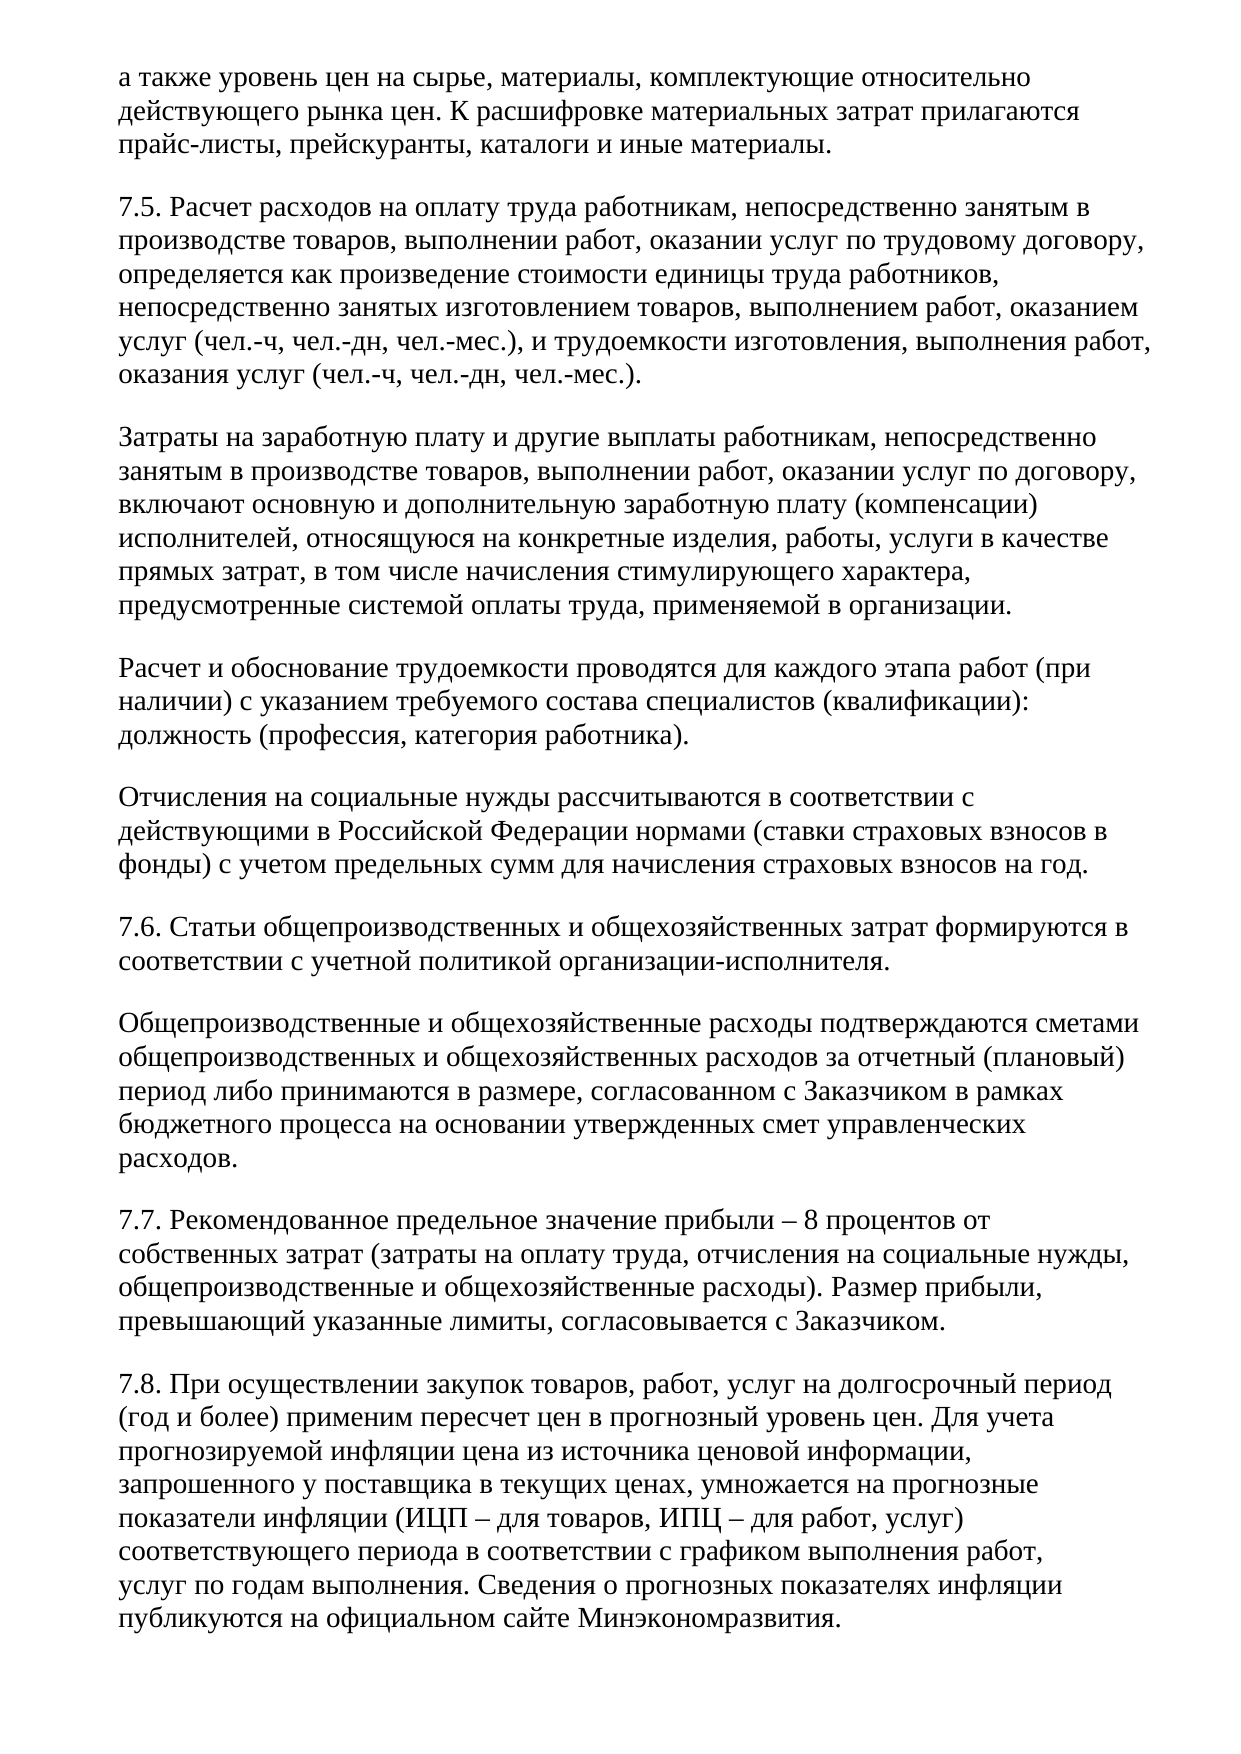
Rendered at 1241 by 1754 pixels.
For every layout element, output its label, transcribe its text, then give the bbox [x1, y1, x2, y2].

text 7.6. Статьи общепроизводственных и общехозяйственных затрат формируются в соответствии с учетной политикой организации-исполнителя. [118, 909, 1152, 976]
text Отчисления на социальные нужды рассчитываются в соответствии с действующими в Российской Федерации нормами (ставки страховых взносов в фонды) с учетом предельных сумм для начисления страховых взносов на год. [118, 779, 1152, 880]
text 7.5. Расчет расходов на оплату труда работникам, непосредственно занятым в производстве товаров, выполнении работ, оказании услуг по трудовому договору, определяется как произведение стоимости единицы труда работников, непосредственно занятых изготовлением товаров, выполнением работ, оказанием услуг (чел.-ч, чел.-дн, чел.-мес.), и трудоемкости изготовления, выполнения работ, оказания услуг (чел.-ч, чел.-дн, чел.-мес.). [118, 189, 1152, 390]
text 7.8. При осуществлении закупок товаров, работ, услуг на долгосрочный период (год и более) применим пересчет цен в прогнозный уровень цен. Для учета прогнозируемой инфляции цена из источника ценовой информации, запрошенного у поставщика в текущих ценах, умножается на прогнозные показатели инфляции (ИЦП – для товаров, ИПЦ – для работ, услуг) соответствующего периода в соответствии с графиком выполнения работ, услуг по годам выполнения. Сведения о прогнозных показателях инфляции публикуются на официальном сайте Минэкономразвития. [118, 1366, 1152, 1634]
text 7.7. Рекомендованное предельное значение прибыли – 8 процентов от собственных затрат (затраты на оплату труда, отчисления на социальные нужды, общепроизводственные и общехозяйственные расходы). Размер прибыли, превышающий указанные лимиты, согласовывается с Заказчиком. [118, 1202, 1152, 1337]
text Расчет и обоснование трудоемкости проводятся для каждого этапа работ (при наличии) с указанием требуемого состава специалистов (квалификации): должность (профессия, категория работника). [118, 650, 1152, 750]
text Общепроизводственные и общехозяйственные расходы подтверждаются сметами общепроизводственных и общехозяйственных расходов за отчетный (плановый) период либо принимаются в размере, согласованном с Заказчиком в рамках бюджетного процесса на основании утвержденных смет управленческих расходов. [118, 1006, 1152, 1173]
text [118, 59, 1152, 160]
text Затраты на заработную плату и другие выплаты работникам, непосредственно занятым в производстве товаров, выполнении работ, оказании услуг по договору, включают основную и дополнительную заработную плату (компенсации) исполнителей, относящуюся на конкретные изделия, работы, услуги в качестве прямых затрат, в том числе начисления стимулирующего характера, предусмотренные системой оплаты труда, применяемой в организации. [118, 419, 1152, 621]
